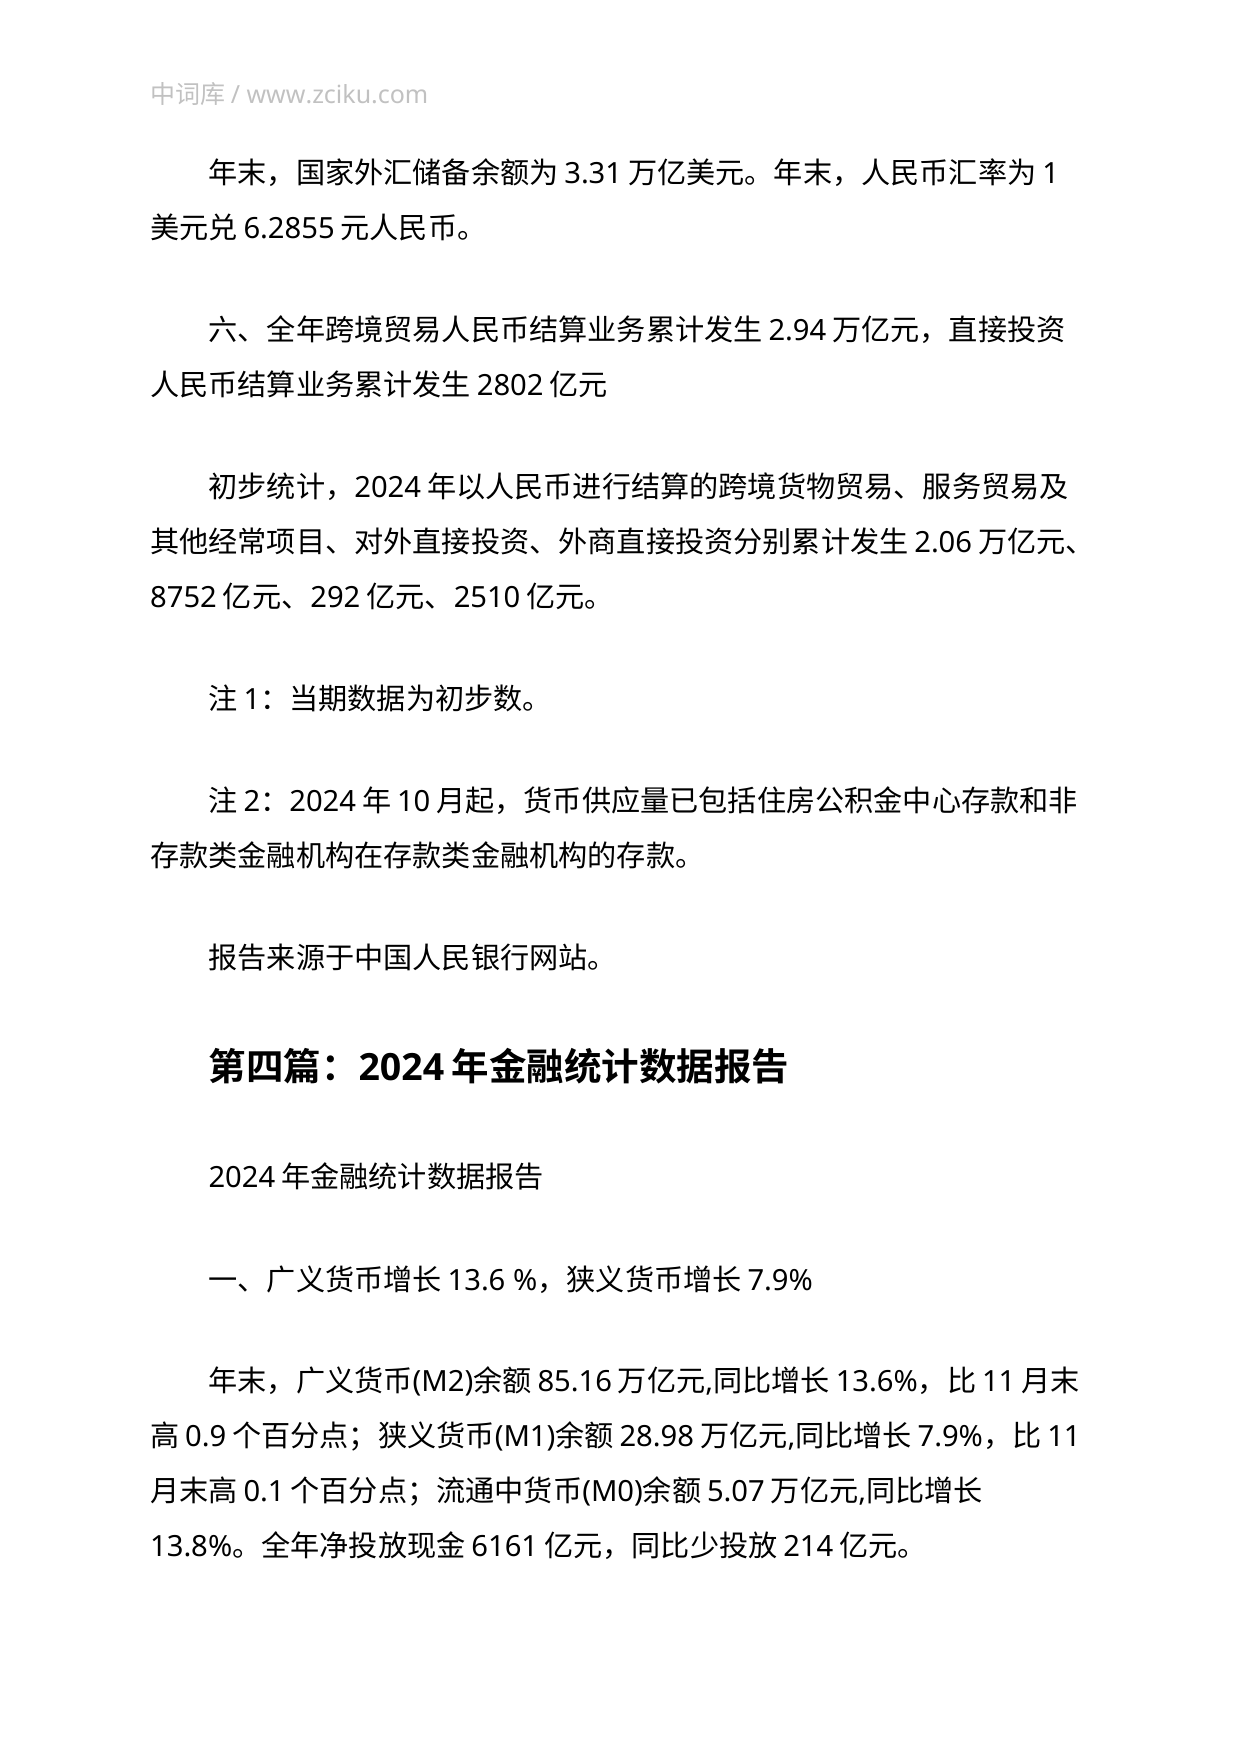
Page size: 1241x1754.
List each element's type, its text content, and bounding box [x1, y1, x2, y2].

text 第四篇：2024年金融统计数据报告 [150, 1036, 1090, 1091]
text 六、全年跨境贸易人民币结算业务累计发生2.94万亿元，直接投资人民币结算业务累计发生2802亿元 [150, 307, 1090, 404]
text 2024年金融统计数据报告 [150, 1154, 1090, 1196]
text 初步统计，2024年以人民币进行结算的跨境货物贸易、服务贸易及其他经常项目、对外直接投资、外商直接投资分别累计发生2.06万亿元、8752亿元、292亿元、2510亿元。 [150, 464, 1090, 616]
text 注1：当期数据为初步数。 [150, 676, 1090, 718]
text 报告来源于中国人民银行网站。 [150, 935, 1090, 977]
text 一、广义货币增长13.6 %，狭义货币增长7.9% [150, 1256, 1090, 1298]
text 年末，广义货币(M2)余额85.16万亿元,同比增长13.6%，比11月末高0.9个百分点；狭义货币(M1)余额28.98万亿元,同比增长7.9%，比11月末高0.1个百分点；流通中货币(M0)余额5.07万亿元,同比增长13.8%。全年净投放现金6161亿元，同比少投放214亿元。 [150, 1358, 1090, 1565]
text 注2：2024年10月起，货币供应量已包括住房公积金中心存款和非存款类金融机构在存款类金融机构的存款。 [150, 778, 1090, 875]
text 年末，国家外汇储备余额为3.31万亿美元。年末，人民币汇率为1美元兑6.2855元人民币。 [150, 150, 1090, 247]
